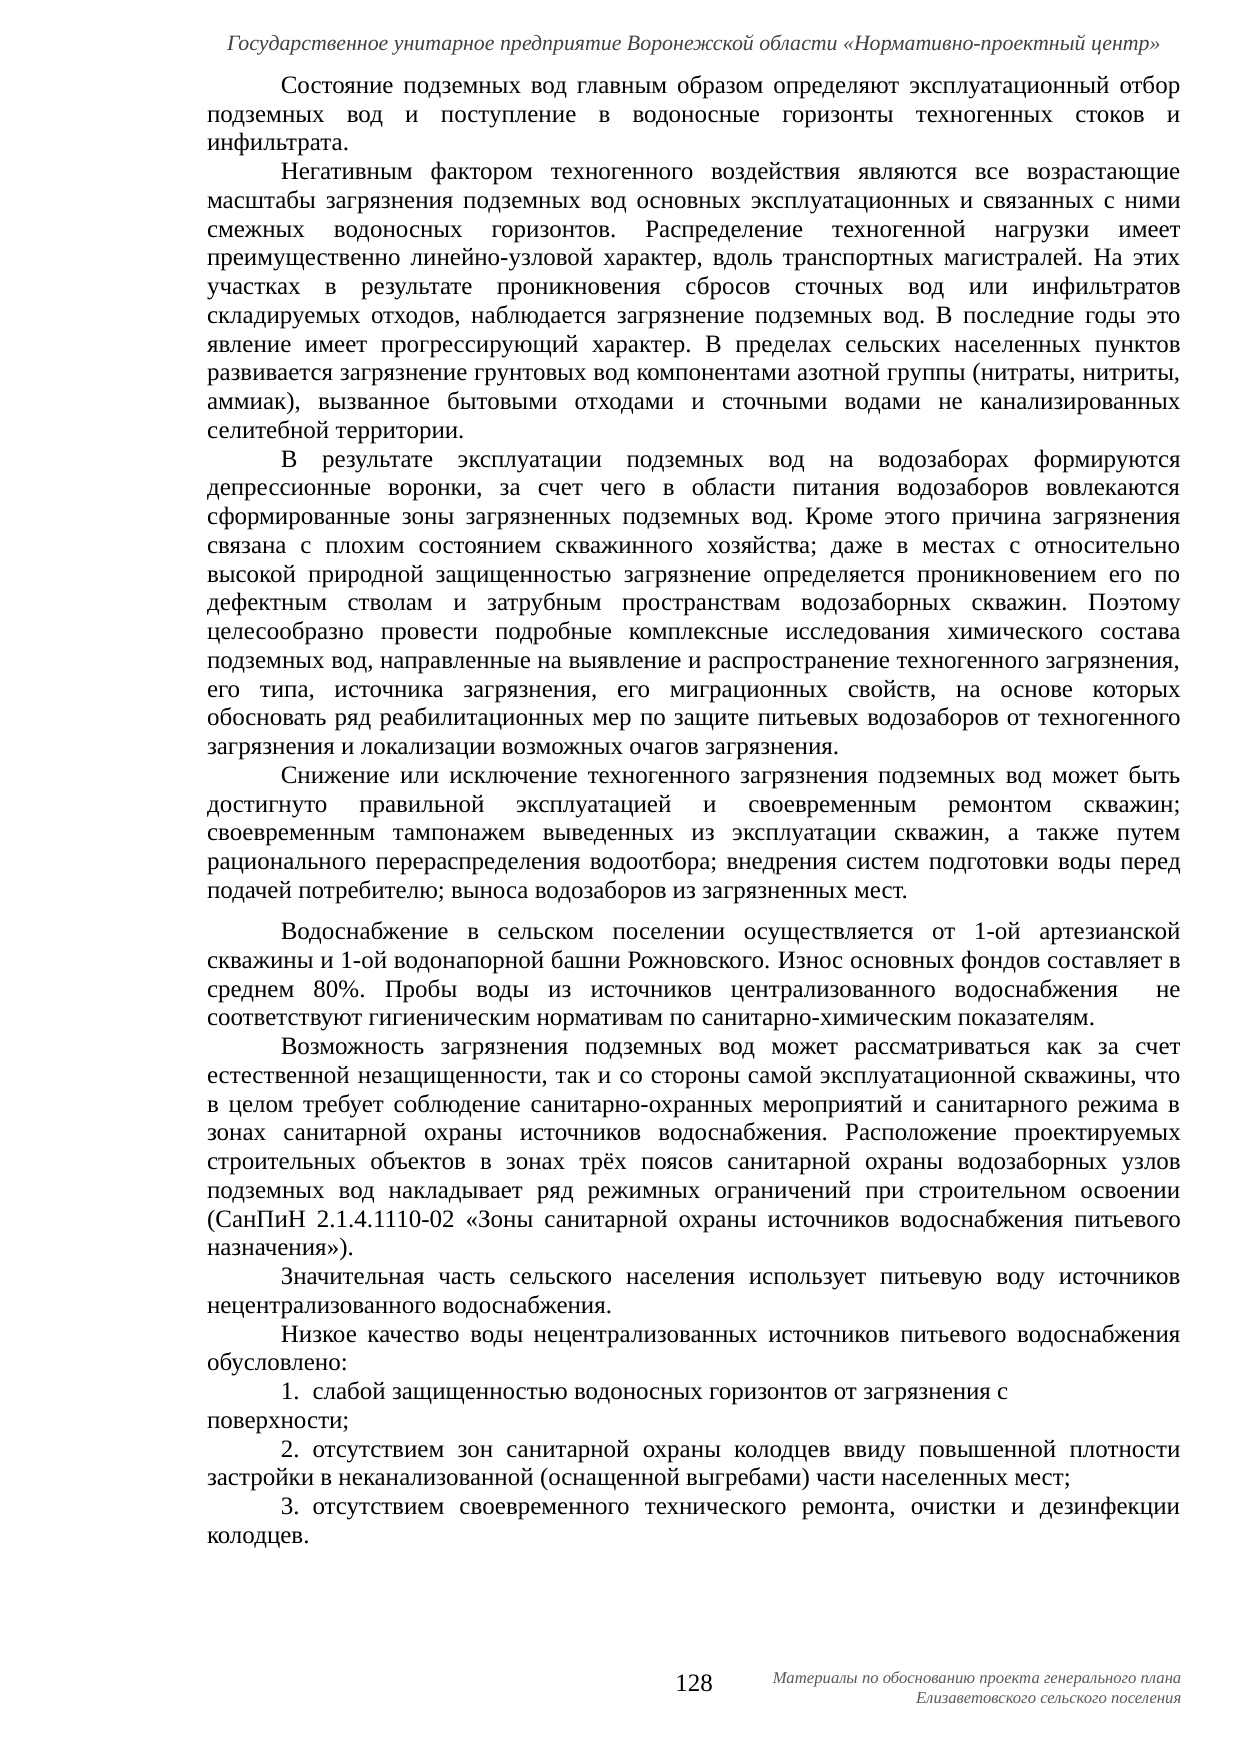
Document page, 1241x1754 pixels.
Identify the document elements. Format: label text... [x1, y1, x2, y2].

text Состояние подземных вод главным образом определяют эксплуатационный отбор подземных вод и поступление в водоносные горизонты техногенных стоков и инфильтрата. [207, 70, 1181, 156]
text Возможность загрязнения подземных вод может рассматриваться как за счет естественной незащищенности, так и со стороны самой эксплуатационной скважины, что в целом требует соблюдение санитарно-охранных мероприятий и санитарного режима в зонах санитарной охраны источников водоснабжения. Расположение проектируемых строительных объектов в зонах трёх поясов санитарной охраны водозаборных узлов подземных вод накладывает ряд режимных ограничений при строительном освоении (СанПиН 2.1.4.1110-02 «Зоны санитарной охраны источников водоснабжения питьевого назначения»). [207, 1031, 1181, 1261]
list отсутствием своевременного технического ремонта, очистки и дезинфекции колодцев. [207, 1491, 1181, 1549]
list слабой защищенностью водоносных горизонтов от загрязнения с поверхности; [207, 1376, 1181, 1434]
text Водоснабжение в сельском поселении осуществляется от 1-ой артезианской скважины и 1-ой водонапорной башни Рожновского. Износ основных фондов составляет в среднем 80%. Пробы воды из источников централизованного водоснабжения не соответствуют гигиеническим нормативам по санитарно-химическим показателям. [207, 916, 1181, 1031]
text Снижение или исключение техногенного загрязнения подземных вод может быть достигнуто правильной эксплуатацией и своевременным ремонтом скважин; своевременным тампонажем выведенных из эксплуатации скважин, а также путем рационального перераспределения водоотбора; внедрения систем подготовки воды перед подачей потребителю; выноса водозаборов из загрязненных мест. [207, 760, 1181, 904]
text Негативным фактором техногенного воздействия являются все возрастающие масштабы загрязнения подземных вод основных эксплуатационных и связанных с ними смежных водоносных горизонтов. Распределение техногенной нагрузки имеет преимущественно линейно-узловой характер, вдоль транспортных магистралей. На этих участках в результате проникновения сбросов сточных вод или инфильтратов складируемых отходов, наблюдается загрязнение подземных вод. В последние годы это явление имеет прогрессирующий характер. В пределах сельских населенных пунктов развивается загрязнение грунтовых вод компонентами азотной группы (нитраты, нитриты, аммиак), вызванное бытовыми отходами и сточными водами не канализированных селитебной территории. [207, 156, 1181, 444]
text Значительная часть сельского населения использует питьевую воду источников нецентрализованного водоснабжения. [207, 1261, 1181, 1319]
text В результате эксплуатации подземных вод на водозаборах формируются депрессионные воронки, за счет чего в области питания водозаборов вовлекаются сформированные зоны загрязненных подземных вод. Кроме этого причина загрязнения связана с плохим состоянием скважинного хозяйства; даже в местах с относительно высокой природной защищенностью загрязнение определяется проникновением его по дефектным стволам и затрубным пространствам водозаборных скважин. Поэтому целесообразно провести подробные комплексные исследования химического состава подземных вод, направленные на выявление и распространение техногенного загрязнения, его типа, источника загрязнения, его миграционных свойств, на основе которых обосновать ряд реабилитационных мер по защите питьевых водозаборов от техногенного загрязнения и локализации возможных очагов загрязнения. [207, 444, 1181, 760]
text Низкое качество воды нецентрализованных источников питьевого водоснабжения обусловлено: [207, 1319, 1181, 1376]
list отсутствием зон санитарной охраны колодцев ввиду повышенной плотности застройки в неканализованной (оснащенной выгребами) части населенных мест; [207, 1434, 1181, 1491]
